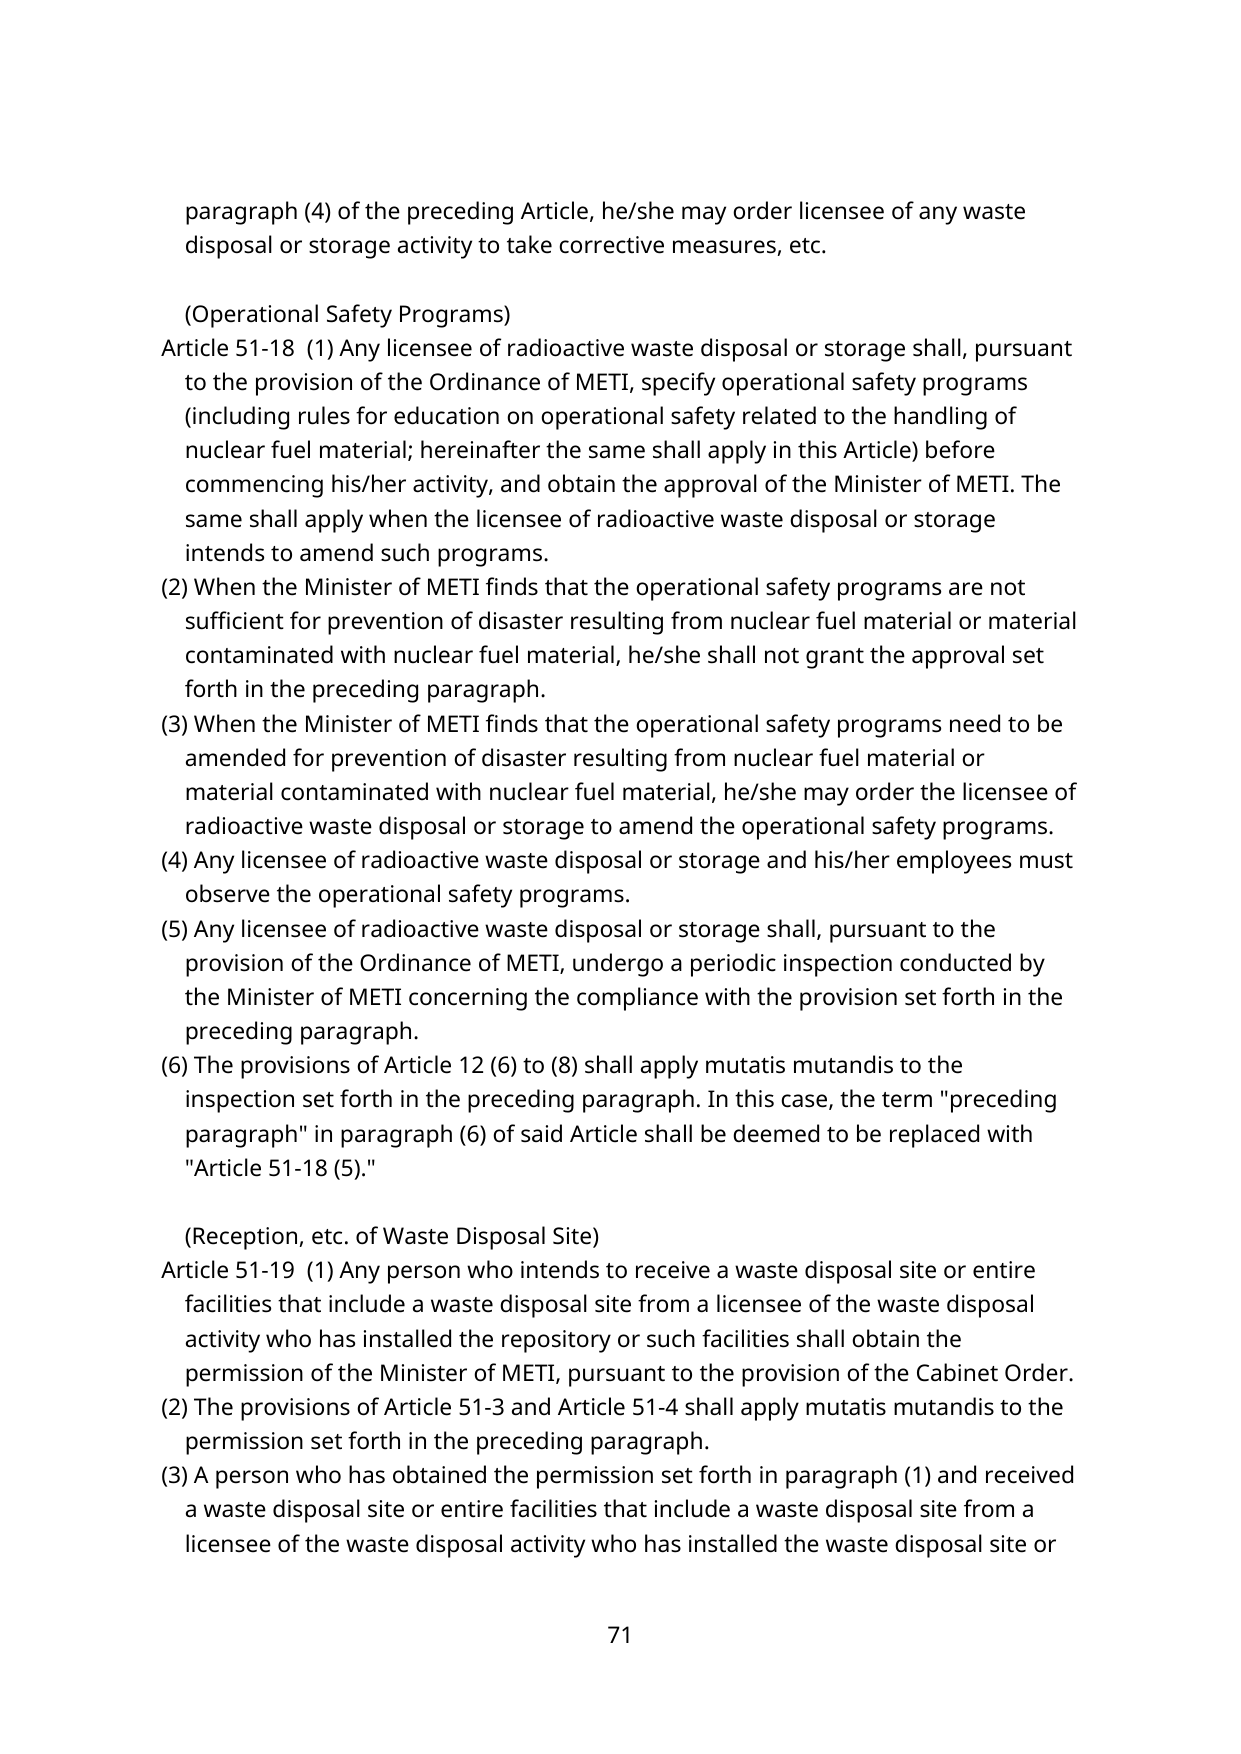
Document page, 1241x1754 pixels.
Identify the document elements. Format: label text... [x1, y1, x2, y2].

text (5) Any licensee of radioactive waste disposal or storage shall, pursuant to the provision of the Ordinance of METI, undergo a periodic inspection conducted by the Minister of METI concerning the compliance with the provision set forth in the preceding paragraph. [161, 911, 1079, 1048]
text (Reception, etc. of Waste Disposal Site) [184, 1219, 1079, 1253]
text Article 51-19 (1) Any person who intends to receive a waste disposal site or entire facilities that include a waste disposal site from a licensee of the waste disposal activity who has installed the repository or such facilities shall obtain the permission of the Minister of METI, pursuant to the provision of the Cabinet Order. [161, 1253, 1079, 1389]
text (6) The provisions of Article 12 (6) to (8) shall apply mutatis mutandis to the inspection set forth in the preceding paragraph. In this case, the term "preceding paragraph" in paragraph (6) of said Article shall be deemed to be replaced with "Article 51-18 (5)." [161, 1048, 1079, 1184]
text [161, 194, 1079, 262]
text (3) When the Minister of METI finds that the operational safety programs need to be amended for prevention of disaster resulting from nuclear fuel material or material contaminated with nuclear fuel material, he/she may order the licensee of radioactive waste disposal or storage to amend the operational safety programs. [161, 706, 1079, 843]
text (4) Any licensee of radioactive waste disposal or storage and his/her employees must observe the operational safety programs. [161, 843, 1079, 911]
text (2) The provisions of Article 51-3 and Article 51-4 shall apply mutatis mutandis to the permission set forth in the preceding paragraph. [161, 1389, 1079, 1458]
text (Operational Safety Programs) [184, 296, 1079, 330]
text (2) When the Minister of METI finds that the operational safety programs are not sufficient for prevention of disaster resulting from nuclear fuel material or material contaminated with nuclear fuel material, he/she shall not grant the approval set forth in the preceding paragraph. [161, 569, 1079, 706]
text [161, 1458, 1079, 1560]
text Article 51-18 (1) Any licensee of radioactive waste disposal or storage shall, pursuant to the provision of the Ordinance of METI, specify operational safety programs (including rules for education on operational safety related to the handling of nuclear fuel material; hereinafter the same shall apply in this Article) before commencing his/her activity, and obtain the approval of the Minister of METI. The same shall apply when the licensee of radioactive waste disposal or storage intends to amend such programs. [161, 330, 1079, 569]
